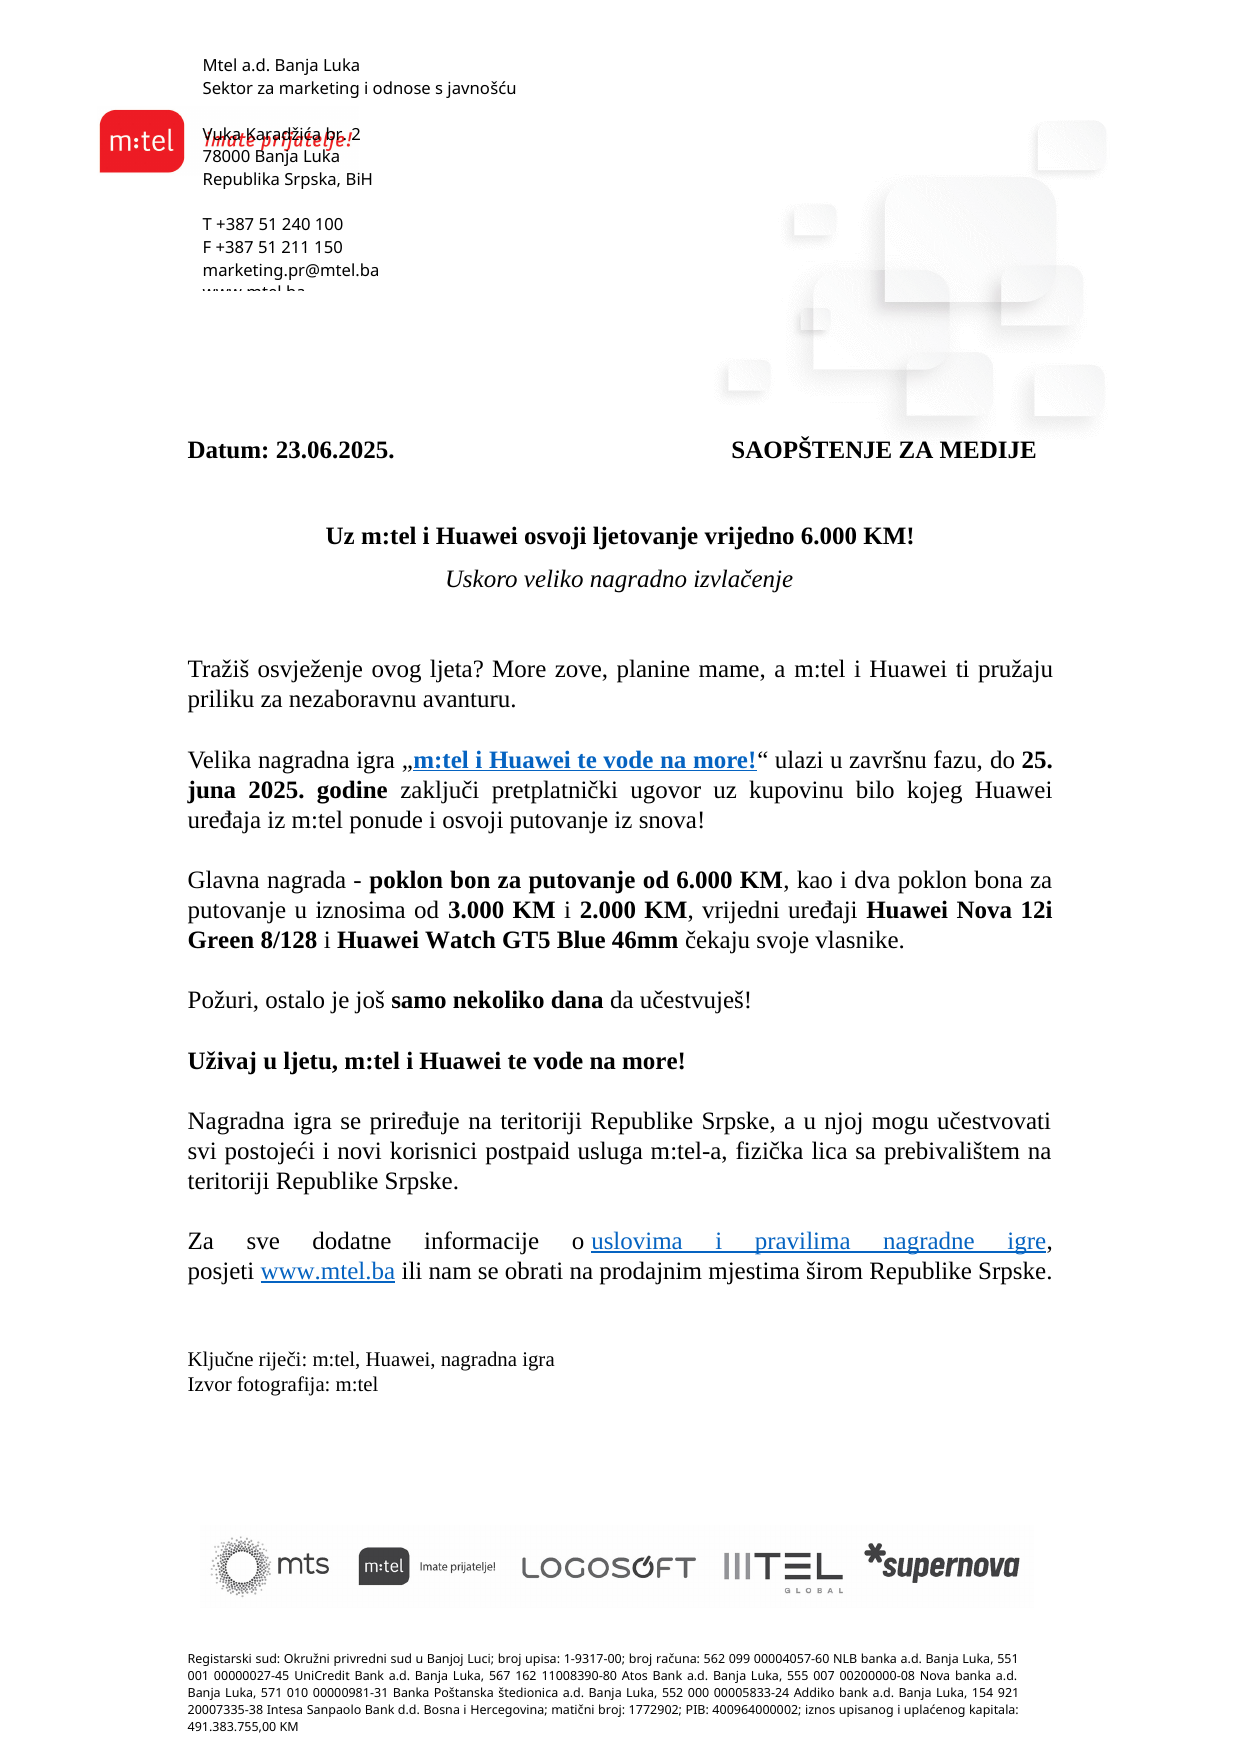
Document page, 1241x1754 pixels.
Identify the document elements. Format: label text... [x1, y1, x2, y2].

text Tražiš osvježenje ovog ljeta? More zove, planine mame, a m:tel i Huawei ti pružaju priliku za nezaboravnu avanturu. [187, 654, 1053, 713]
text Požuri, ostalo je još samo nekoliko dana da učestvuješ! [187, 986, 1053, 1014]
text Uskoro veliko nagradno izvlačenje [187, 564, 1053, 593]
text Ključne riječi: m:tel, Huawei, nagradna igra [187, 1347, 1053, 1371]
text Nagradna igra se priređuje na teritoriji Republike Srpske, a u njoj mogu učestvovati svi postojeći i novi korisnici postpaid usluga m:tel-a, fizička lica sa prebivalištem na teritoriji Republike Srpske. [187, 1106, 1053, 1195]
text Velika nagradna igra „m:tel i Huawei te vode na more!“ ulazi u završnu fazu, do 25. juna 2025. godine zaključi pretplatnički ugovor uz kupovinu bilo kojeg Huawei uređaja iz m:tel ponude i osvoji putovanje iz snova! [187, 745, 1053, 834]
text Datum: 23.06.2025. SAOPŠTENJE ZA MEDIJE [187, 158, 1040, 464]
picture [200, 1525, 1034, 1608]
text Za sve dodatne informacije o uslovima i pravilima nagradne igre, posjeti www.mtel.ba ili nam se obrati na prodajnim mjestima širom Republike Srpske. [187, 1226, 1053, 1285]
text Uz m:tel i Huawei osvoji ljetovanje vrijedno 6.000 KM! [187, 521, 1053, 550]
text Izvor fotografija: m:tel [187, 1372, 1053, 1396]
text Uživaj u ljetu, m:tel i Huawei te vode na more! [187, 1046, 1053, 1074]
picture [662, 98, 1146, 475]
picture [96, 106, 359, 176]
text Glavna nagrada - poklon bon za putovanje od 6.000 KM, kao i dva poklon bona za putovanje u iznosima od 3.000 KM i 2.000 KM, vrijedni uređaji Huawei Nova 12i Green 8/128 i Huawei Watch GT5 Blue 46mm čekaju svoje vlasnike. [187, 865, 1053, 954]
